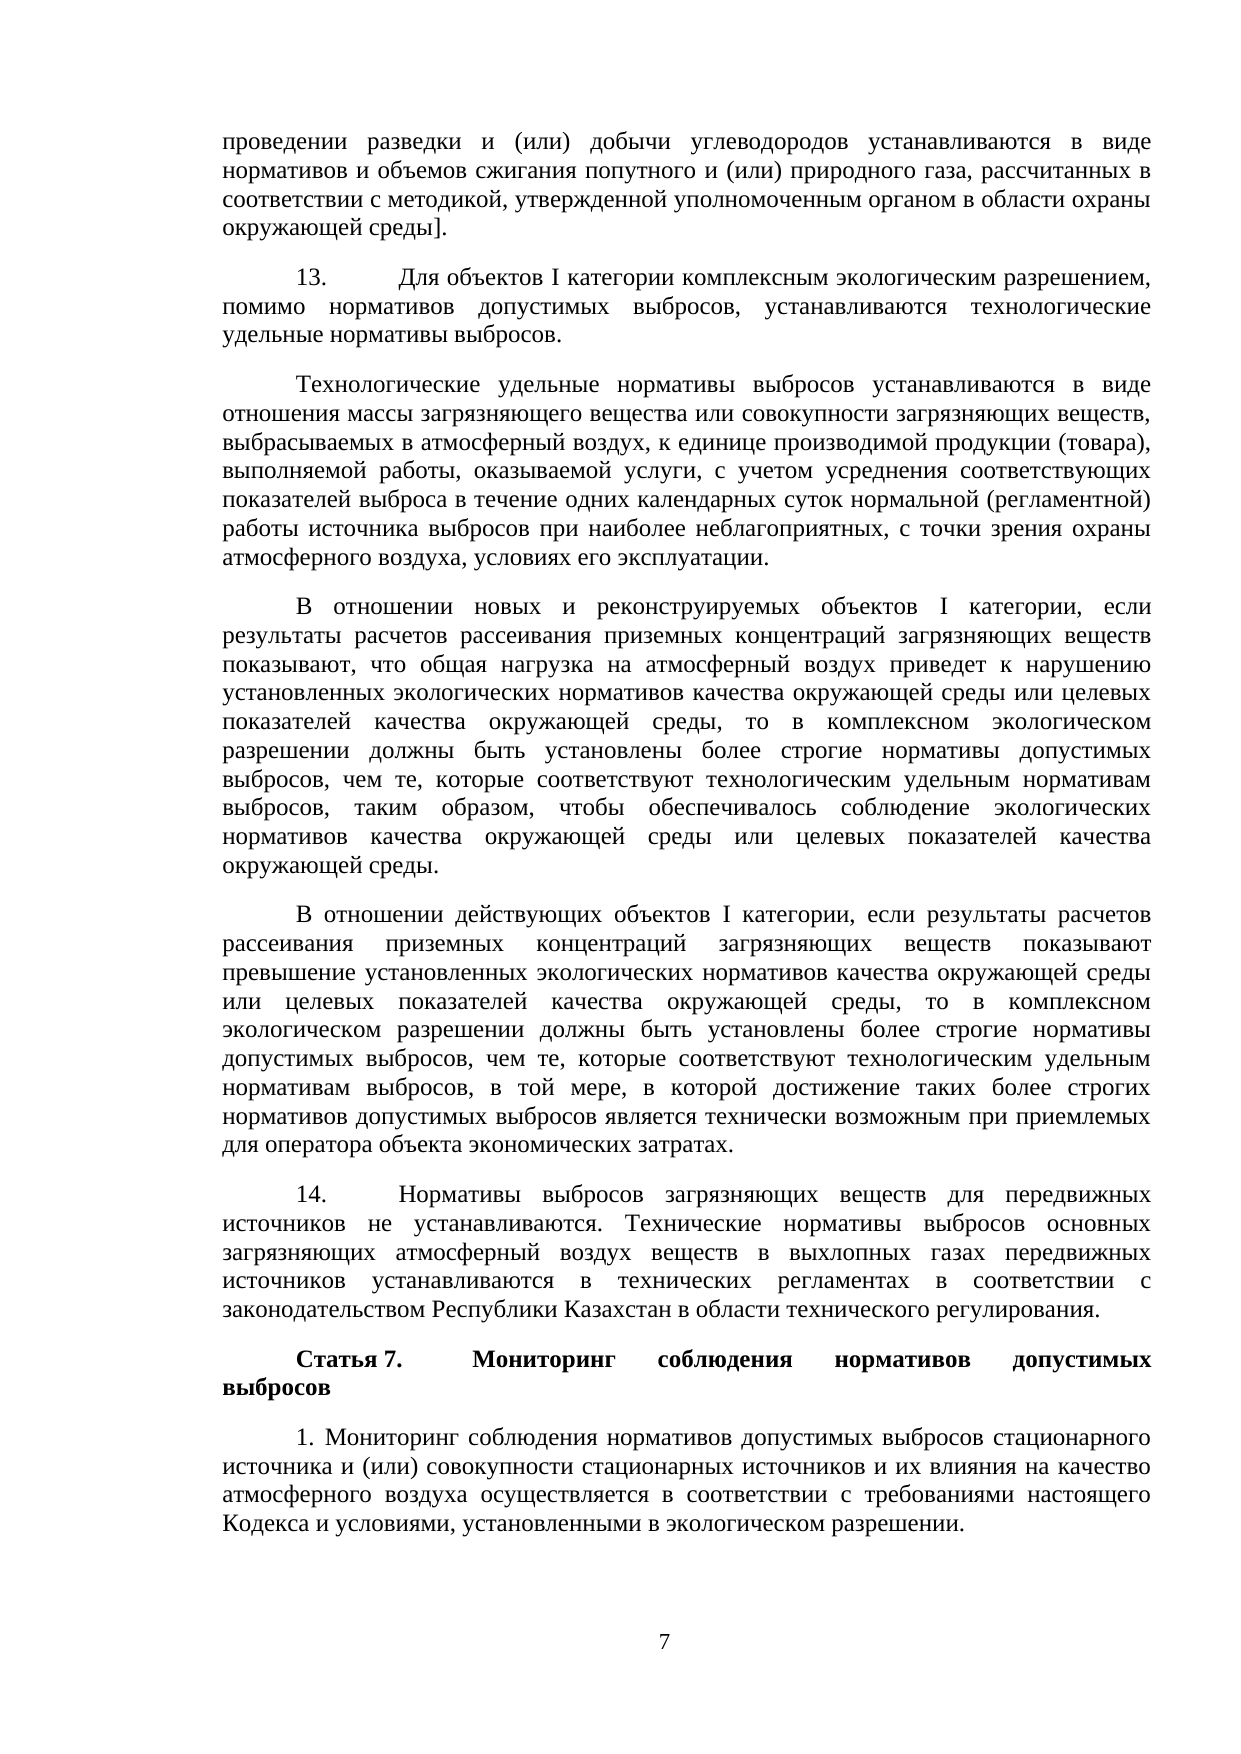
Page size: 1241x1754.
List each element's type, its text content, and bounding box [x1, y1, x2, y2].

text В отношении действующих объектов I категории, если результаты расчетов рассеивания приземных концентраций загрязняющих веществ показывают превышение установленных экологических нормативов качества окружающей среды или целевых показателей качества окружающей среды, то в комплексном экологическом разрешении должны быть установлены более строгие нормативы допустимых выбросов, чем те, которые соответствуют технологическим удельным нормативам выбросов, в той мере, в которой достижение таких более строгих нормативов допустимых выбросов является технически возможным при приемлемых для оператора объекта экономических затратах. [222, 899, 1152, 1158]
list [222, 126, 1152, 241]
list Нормативы выбросов загрязняющих веществ для передвижных источников не устанавливаются. Технические нормативы выбросов основных загрязняющих атмосферный воздух веществ в выхлопных газах передвижных источников устанавливаются в технических регламентах в соответствии с законодательством Республики Казахстан в области технического регулирования. [222, 1179, 1152, 1323]
subtitle Мониторинг соблюдения нормативов допустимых выбросов [222, 1344, 1152, 1401]
list Для объектов I категории комплексным экологическим разрешением, помимо нормативов допустимых выбросов, устанавливаются технологические удельные нормативы выбросов. [222, 262, 1152, 348]
text В отношении новых и реконструируемых объектов I категории, если результаты расчетов рассеивания приземных концентраций загрязняющих веществ показывают, что общая нагрузка на атмосферный воздух приведет к нарушению установленных экологических нормативов качества окружающей среды или целевых показателей качества окружающей среды, то в комплексном экологическом разрешении должны быть установлены более строгие нормативы допустимых выбросов, чем те, которые соответствуют технологическим удельным нормативам выбросов, таким образом, чтобы обеспечивалось соблюдение экологических нормативов качества окружающей среды или целевых показателей качества окружающей среды. [222, 591, 1152, 879]
list Мониторинг соблюдения нормативов допустимых выбросов стационарного источника и (или) совокупности стационарных источников и их влияния на качество атмосферного воздуха осуществляется в соответствии с требованиями настоящего Кодекса и условиями, установленными в экологическом разрешении. [222, 1422, 1152, 1537]
text Технологические удельные нормативы выбросов устанавливаются в виде отношения массы загрязняющего вещества или совокупности загрязняющих веществ, выбрасываемых в атмосферный воздух, к единице производимой продукции (товара), выполняемой работы, оказываемой услуги, с учетом усреднения соответствующих показателей выброса в течение одних календарных суток нормальной (регламентной) работы источника выбросов при наиболее неблагоприятных, с точки зрения охраны атмосферного воздуха, условиях его эксплуатации. [222, 369, 1152, 570]
